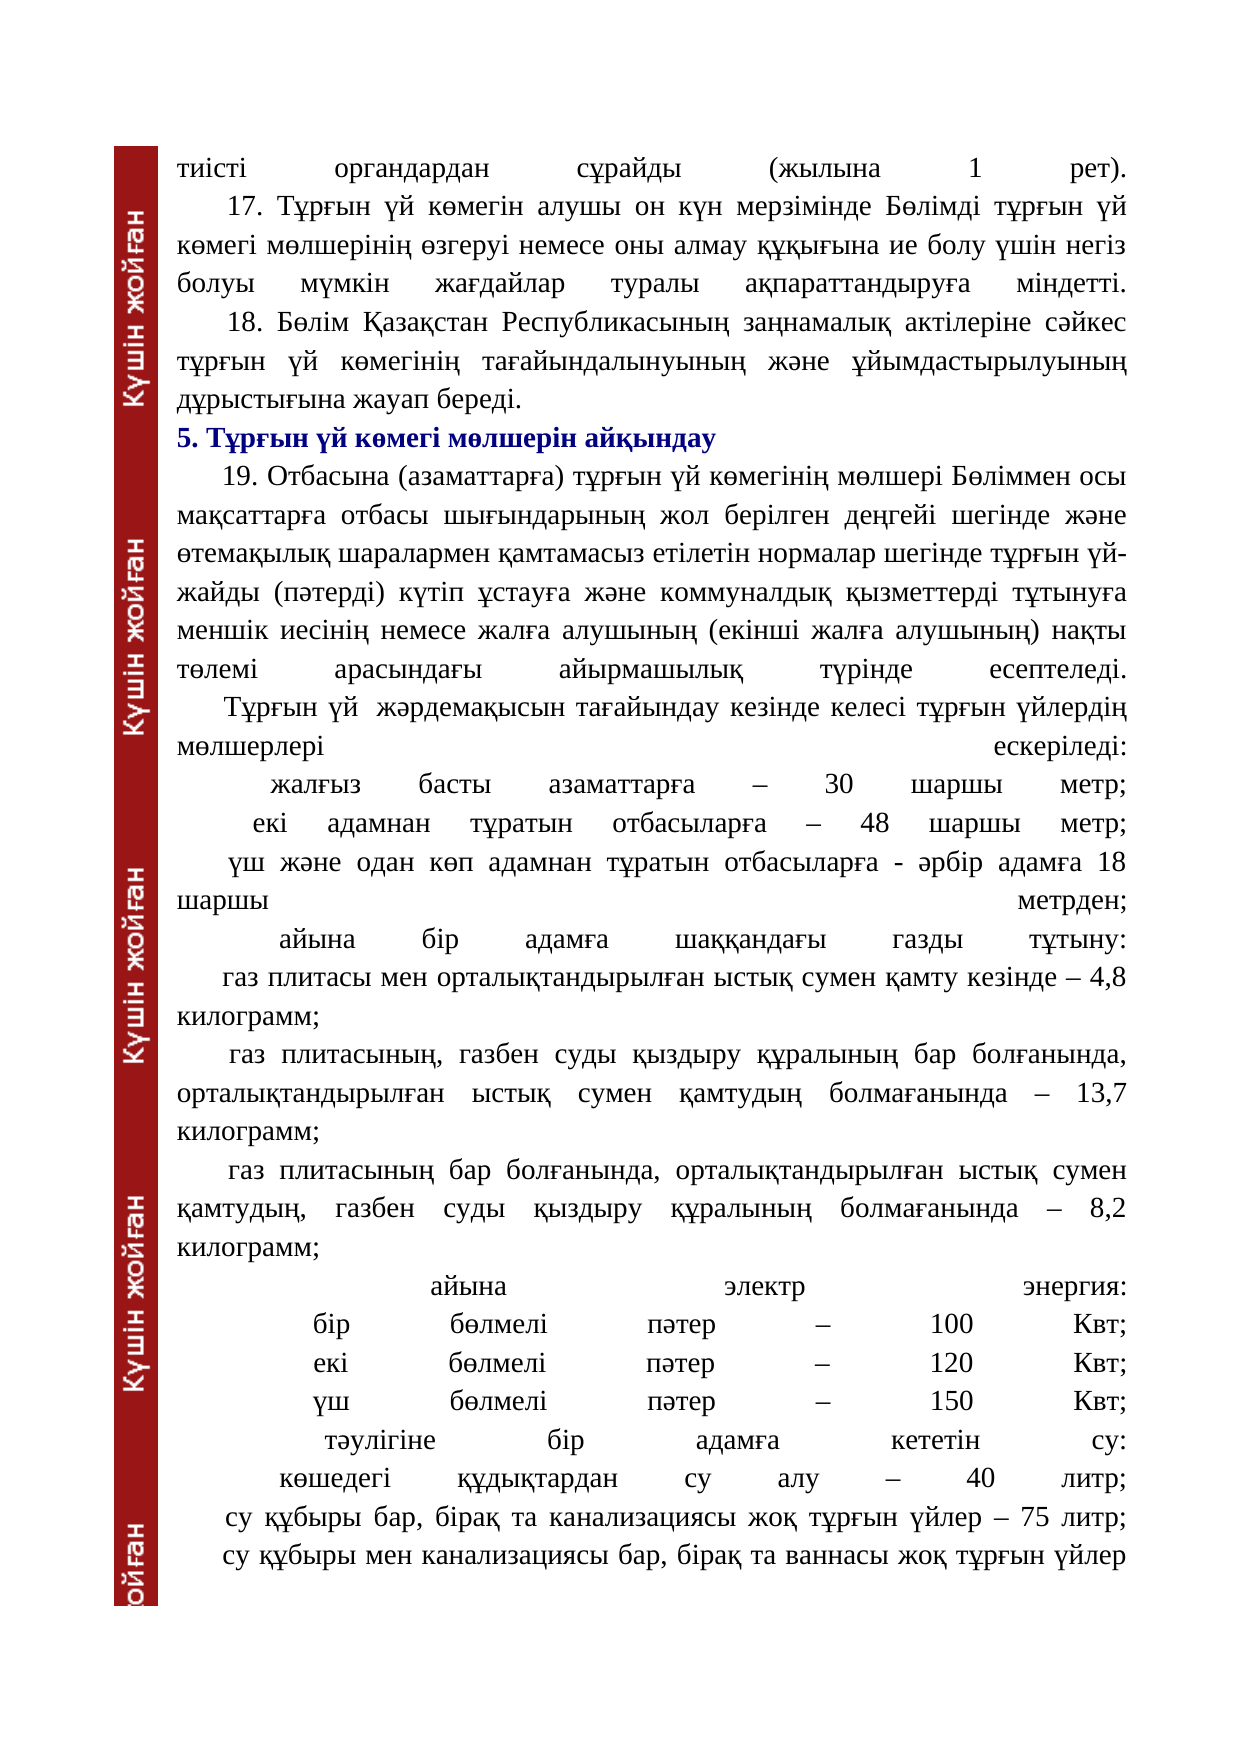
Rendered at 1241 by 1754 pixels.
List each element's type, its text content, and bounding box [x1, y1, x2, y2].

picture [114, 1571, 158, 1606]
picture [114, 453, 158, 458]
text 5. Тұрғын үй көмегі мөлшерін айқындау [112, 420, 1128, 453]
picture [114, 146, 158, 150]
picture [114, 415, 158, 420]
